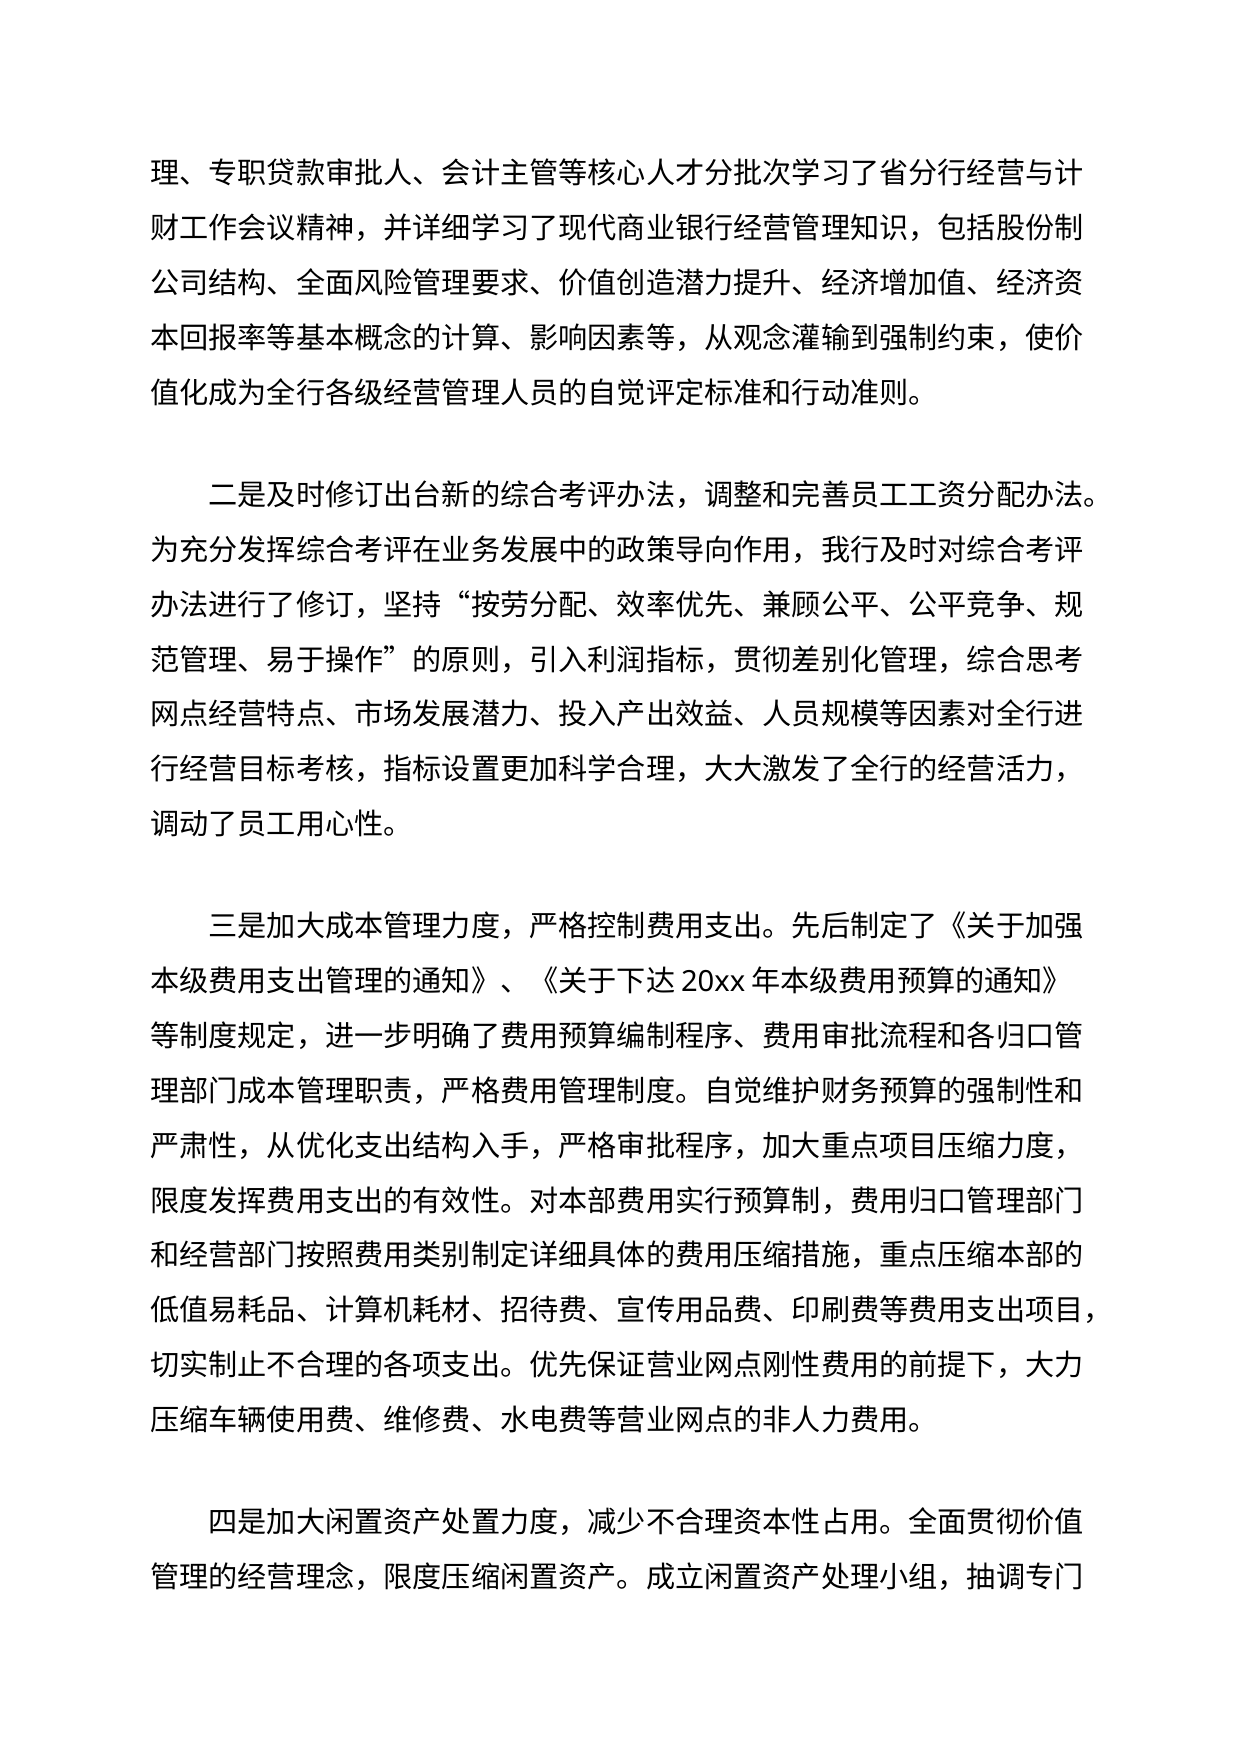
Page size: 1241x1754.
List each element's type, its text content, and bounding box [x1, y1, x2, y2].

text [150, 150, 1090, 412]
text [150, 1498, 1090, 1596]
text 二是及时修订出台新的综合考评办法，调整和完善员工工资分配办法。为充分发挥综合考评在业务发展中的政策导向作用，我行及时对综合考评办法进行了修订，坚持“按劳分配、效率优先、兼顾公平、公平竞争、规范管理、易于操作”的原则，引入利润指标，贯彻差别化管理，综合思考网点经营特点、市场发展潜力、投入产出效益、人员规模等因素对全行进行经营目标考核，指标设置更加科学合理，大大激发了全行的经营活力，调动了员工用心性。 [150, 471, 1090, 843]
text 三是加大成本管理力度，严格控制费用支出。先后制定了《关于加强本级费用支出管理的通知》、《关于下达20xx年本级费用预算的通知》等制度规定，进一步明确了费用预算编制程序、费用审批流程和各归口管理部门成本管理职责，严格费用管理制度。自觉维护财务预算的强制性和严肃性，从优化支出结构入手，严格审批程序，加大重点项目压缩力度，限度发挥费用支出的有效性。对本部费用实行预算制，费用归口管理部门和经营部门按照费用类别制定详细具体的费用压缩措施，重点压缩本部的低值易耗品、计算机耗材、招待费、宣传用品费、印刷费等费用支出项目，切实制止不合理的各项支出。优先保证营业网点刚性费用的前提下，大力压缩车辆使用费、维修费、水电费等营业网点的非人力费用。 [150, 902, 1090, 1439]
